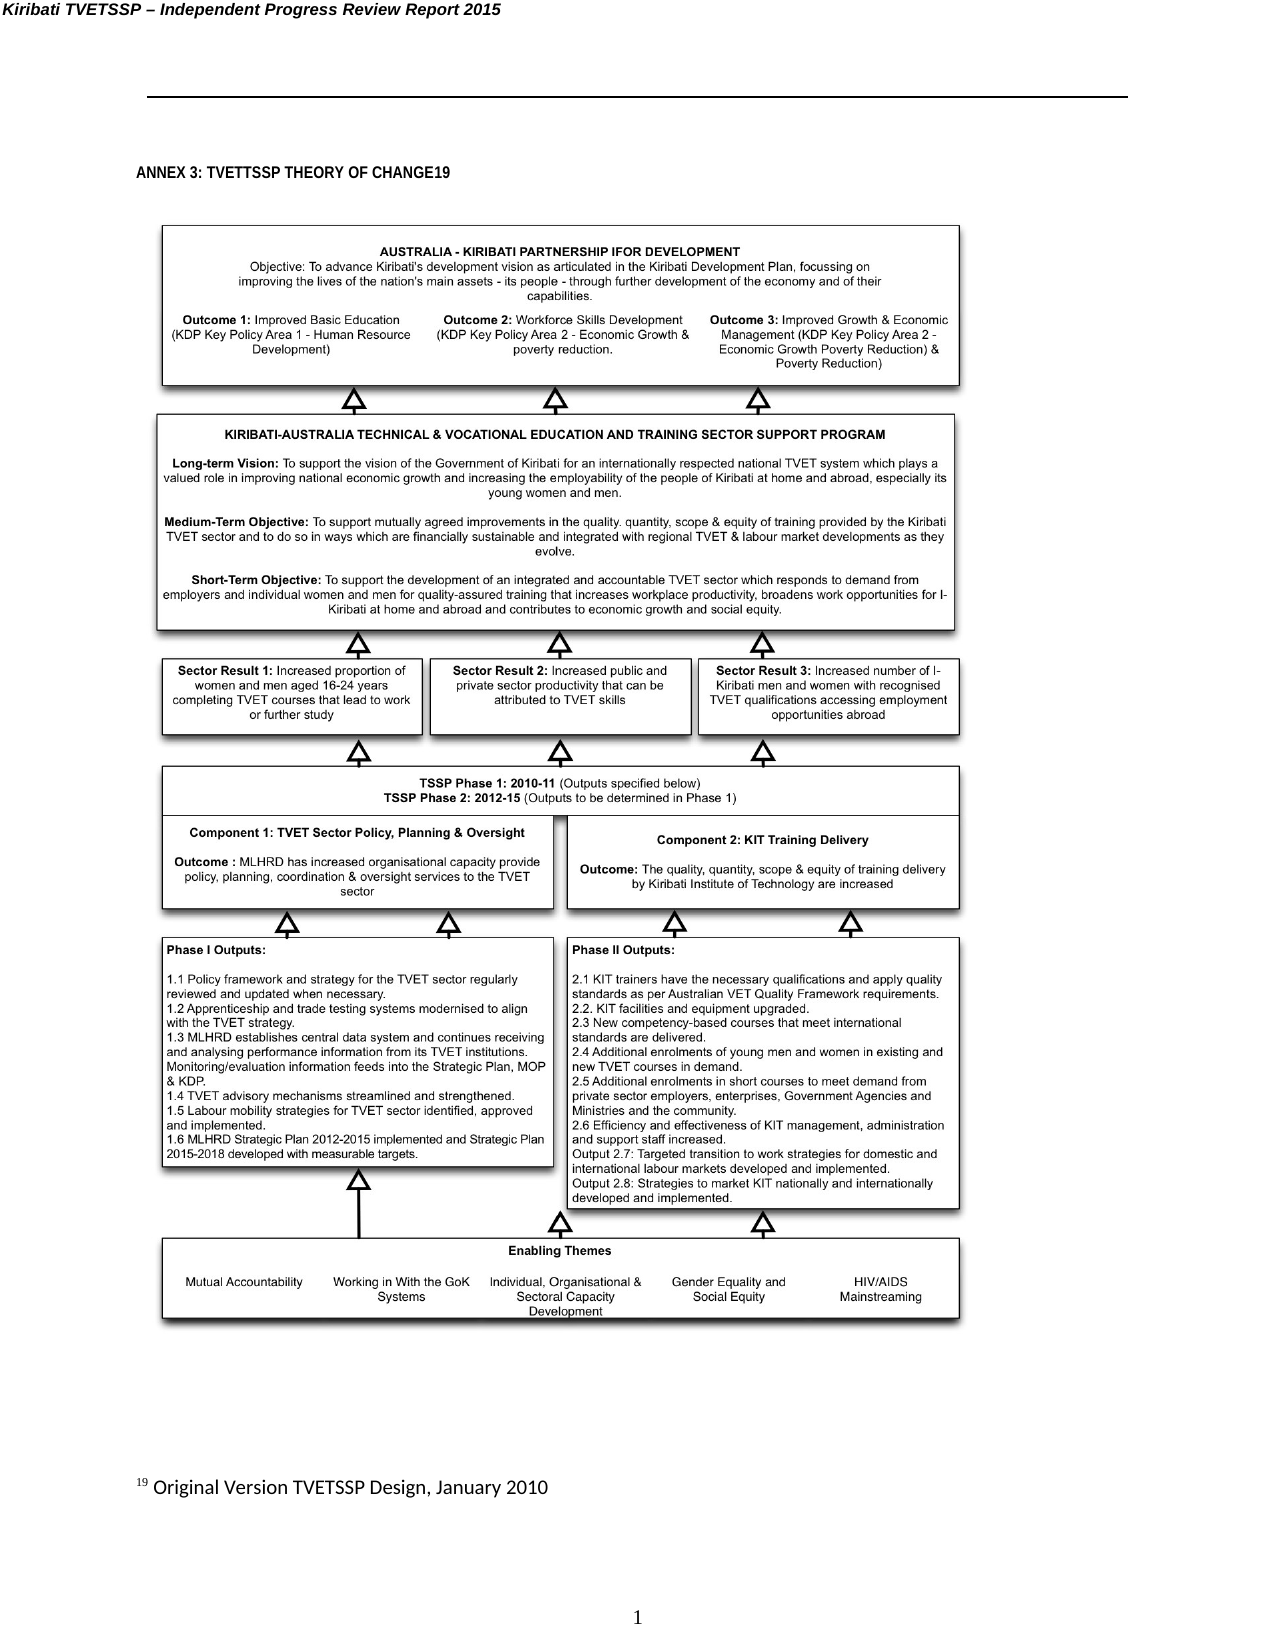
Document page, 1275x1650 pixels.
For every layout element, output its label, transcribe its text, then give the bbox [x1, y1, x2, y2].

picture [135, 208, 979, 1343]
subtitle ANNEX 3: TVETTSSP THEORY OF CHANGE [136, 162, 1139, 196]
